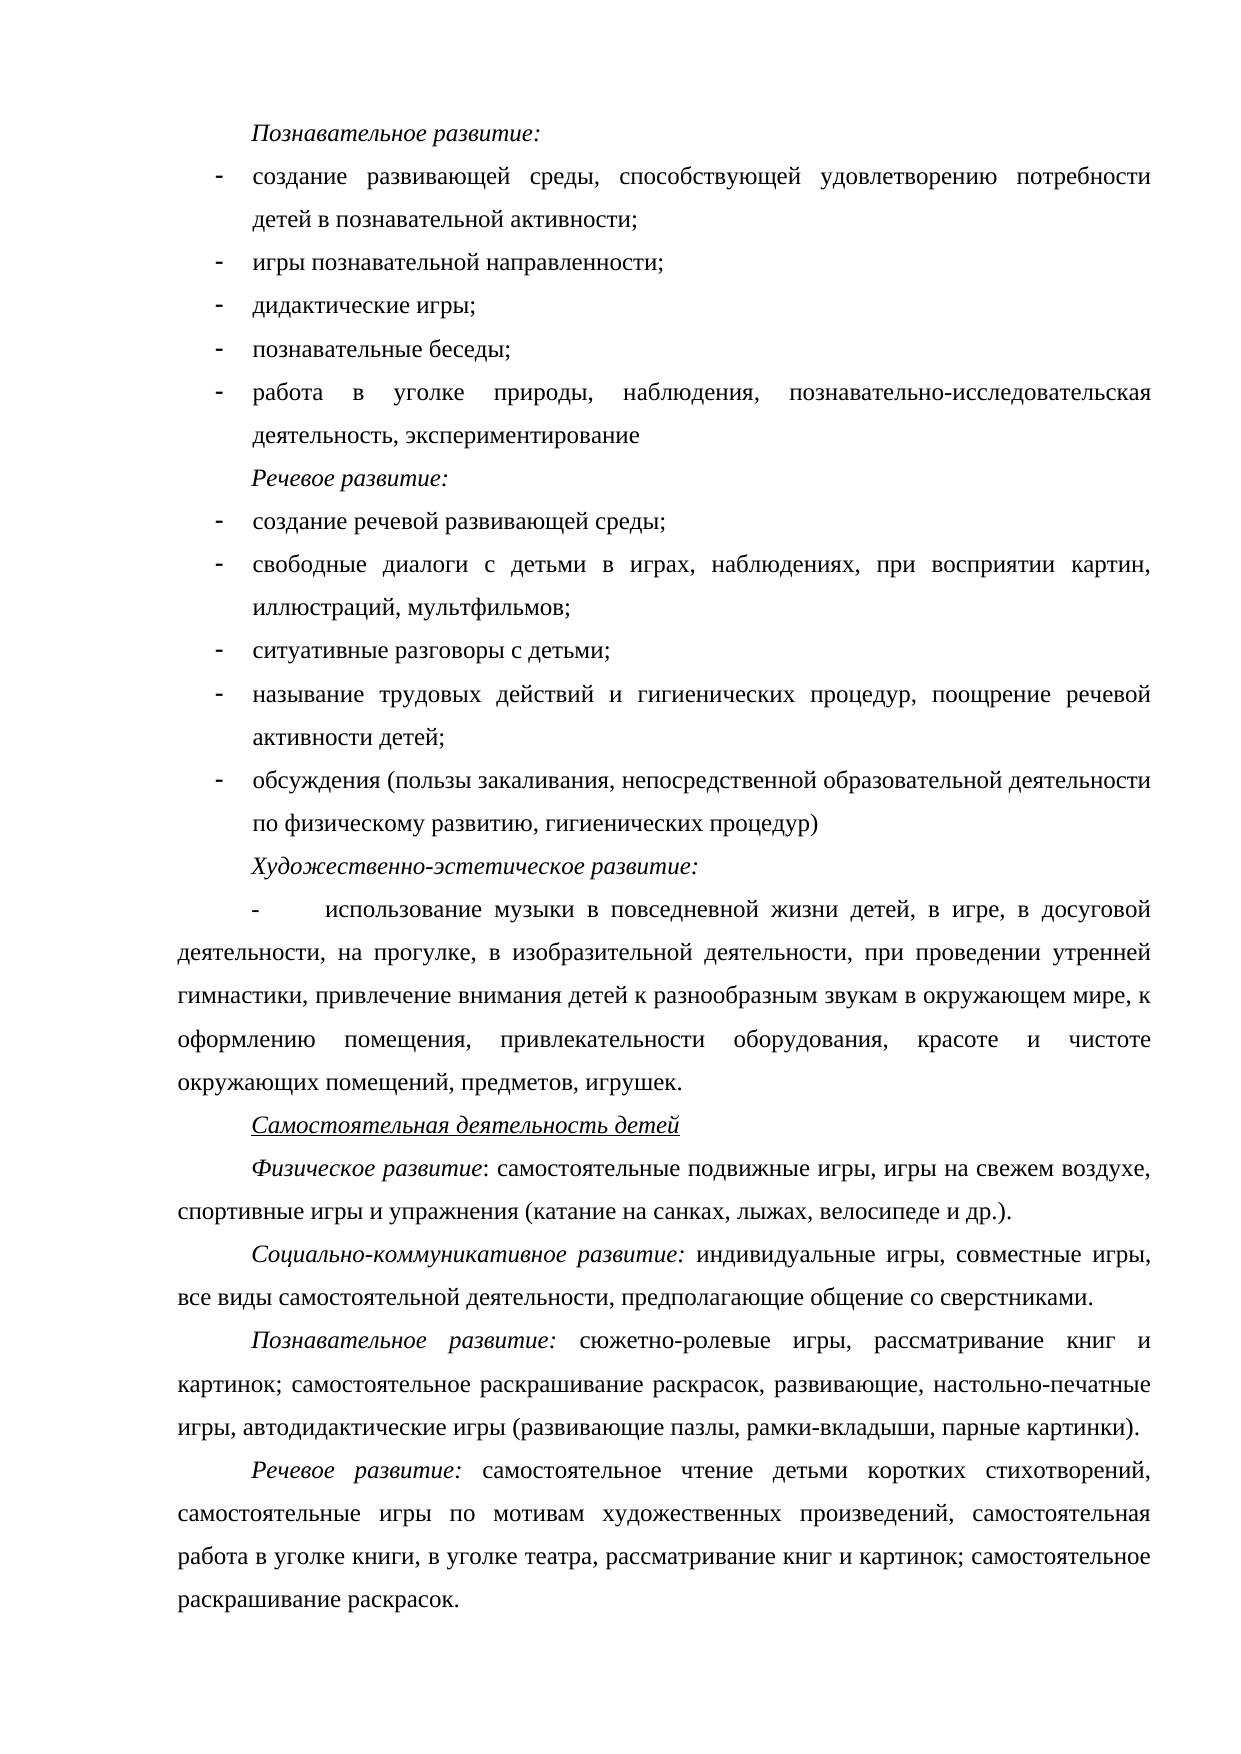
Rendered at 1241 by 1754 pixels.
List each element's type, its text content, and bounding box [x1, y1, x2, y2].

text Социально-коммуникативное развитие: индивидуальные игры, совместные игры, все виды самостоятельной деятельности, предполагающие общение со сверстниками. [177, 1239, 1152, 1311]
text Познавательное развитие: [177, 118, 1152, 147]
text - использование музыки в повседневной жизни детей, в игре, в досуговой деятельности, на прогулке, в изобразительной деятельности, при проведении утренней гимнастики, привлечение внимания детей к разнообразным звукам в окружающем мире, к оформлению помещения, привлекательности оборудования, красоте и чистоте окружающих помещений, предметов, игрушек. [177, 894, 1152, 1096]
list создание развивающей среды, способствующей удовлетворению потребности детей в познавательной активности; [215, 161, 1152, 233]
list называние трудовых действий и гигиенических процедур, поощрение речевой активности детей; [215, 679, 1152, 751]
text Речевое развитие: самостоятельное чтение детьми коротких стихотворений, самостоятельные игры по мотивам художественных произведений, самостоятельная работа в уголке книги, в уголке театра, рассматривание книг и картинок; самостоятельное раскрашивание раскрасок. [177, 1455, 1152, 1613]
list создание речевой развивающей среды; [215, 506, 1152, 535]
list работа в уголке природы, наблюдения, познавательно-исследовательская деятельность, экспериментирование [215, 377, 1152, 449]
list игры познавательной направленности; [215, 247, 1152, 276]
text Самостоятельная деятельность детей [177, 1110, 1152, 1139]
list познавательные беседы; [215, 334, 1152, 362]
text Познавательное развитие: сюжетно-ролевые игры, рассматривание книг и картинок; самостоятельное раскрашивание раскрасок, развивающие, настольно-печатные игры, автодидактические игры (развивающие пазлы, рамки-вкладыши, парные картинки). [177, 1326, 1152, 1441]
list ситуативные разговоры с детьми; [215, 636, 1152, 664]
text Художественно-эстетическое развитие: [177, 851, 1152, 880]
list обсуждения (пользы закаливания, непосредственной образовательной деятельности по физическому развитию, гигиенических процедур) [215, 765, 1152, 837]
list свободные диалоги с детьми в играх, наблюдениях, при восприятии картин, иллюстраций, мультфильмов; [215, 549, 1152, 621]
text Речевое развитие: [177, 463, 1152, 492]
list дидактические игры; [215, 291, 1152, 319]
text Физическое развитие: самостоятельные подвижные игры, игры на свежем воздухе, спортивные игры и упражнения (катание на санках, лыжах, велосипеде и др.). [177, 1153, 1152, 1225]
